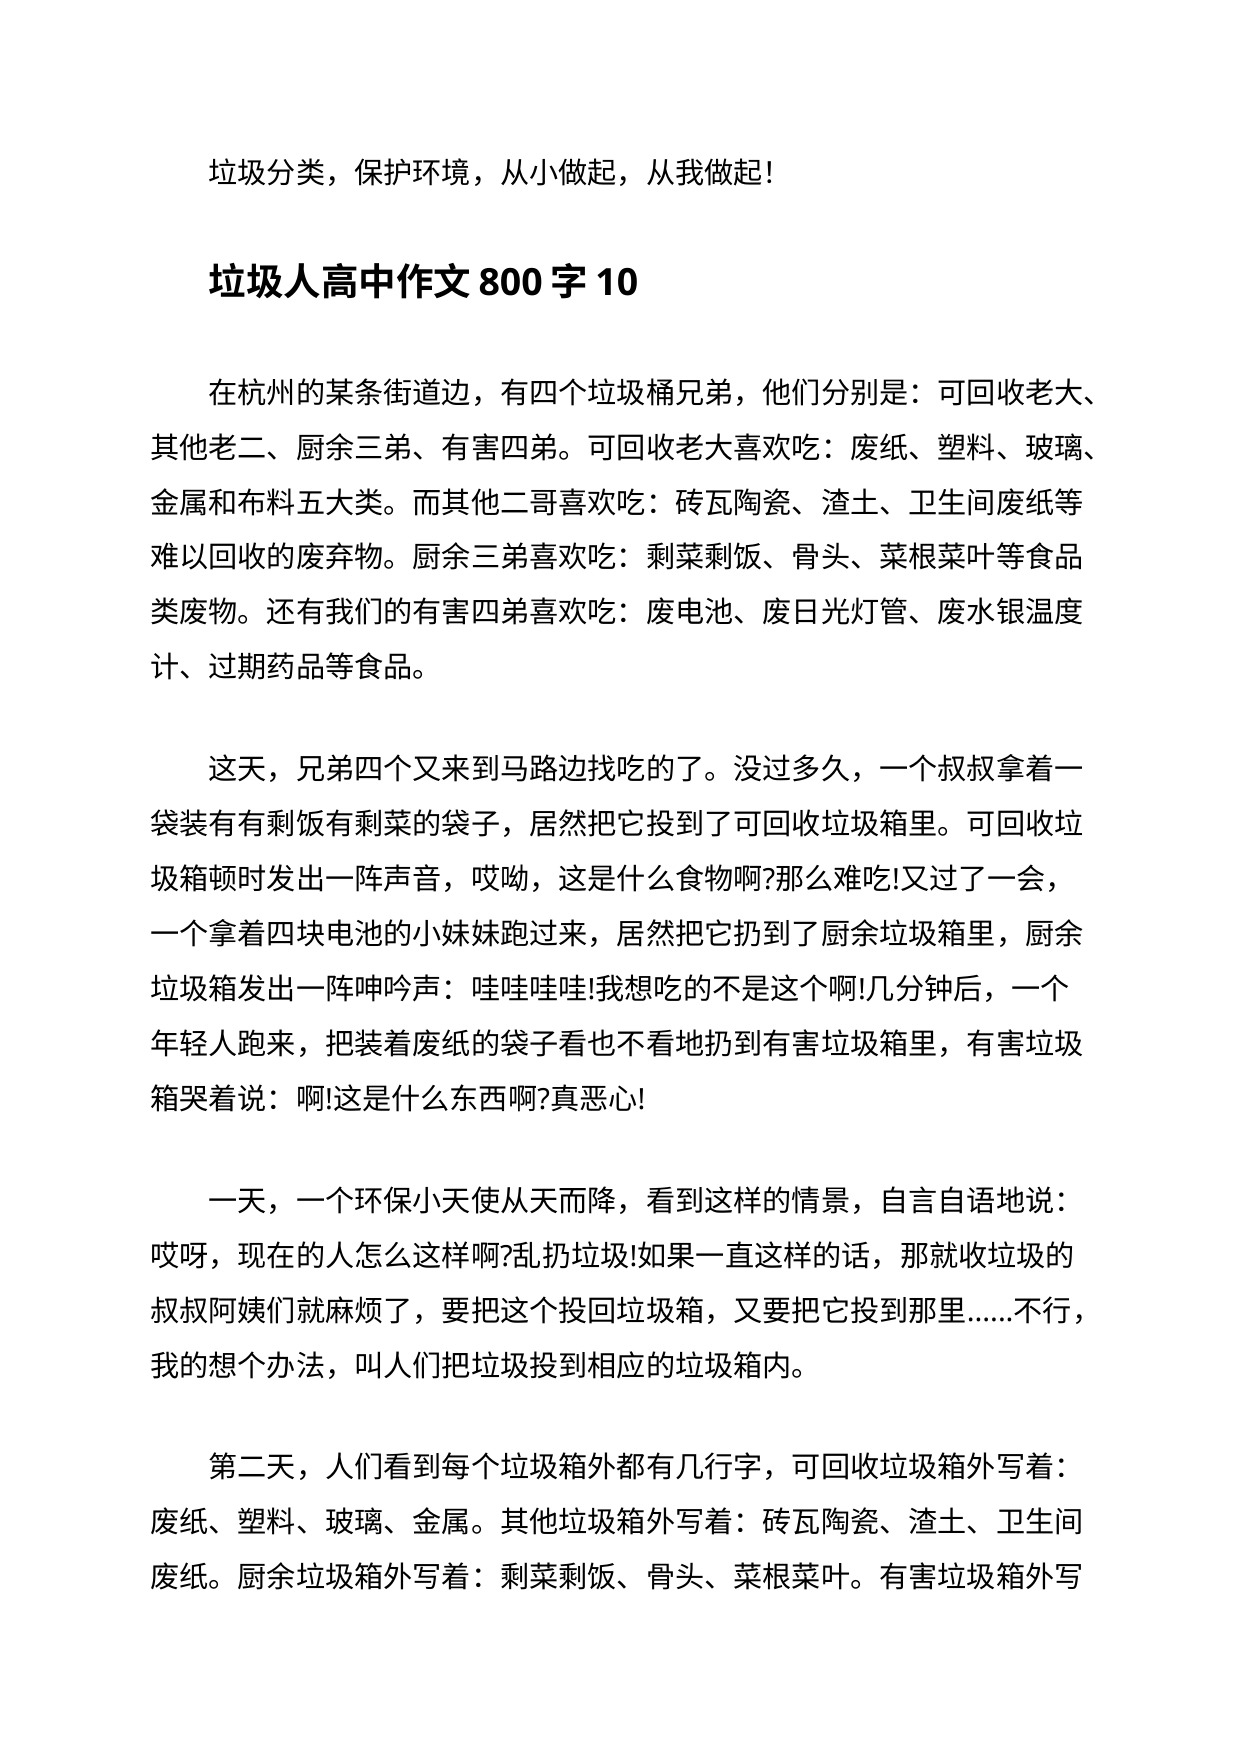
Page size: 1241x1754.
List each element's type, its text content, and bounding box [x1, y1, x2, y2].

text 在杭州的某条街道边，有四个垃圾桶兄弟，他们分别是：可回收老大、其他老二、厨余三弟、有害四弟。可回收老大喜欢吃：废纸、塑料、玻璃、金属和布料五大类。而其他二哥喜欢吃：砖瓦陶瓷、渣土、卫生间废纸等难以回收的废弃物。厨余三弟喜欢吃：剩菜剩饭、骨头、菜根菜叶等食品类废物。还有我们的有害四弟喜欢吃：废电池、废日光灯管、废水银温度计、过期药品等食品。 [150, 369, 1090, 686]
text 垃圾分类，保护环境，从小做起，从我做起！ [150, 150, 1090, 192]
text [150, 1444, 1090, 1596]
text 垃圾人高中作文800字10 [150, 252, 1090, 306]
text 一天，一个环保小天使从天而降，看到这样的情景，自言自语地说：哎呀，现在的人怎么这样啊?乱扔垃圾!如果一直这样的话，那就收垃圾的叔叔阿姨们就麻烦了，要把这个投回垃圾箱，又要把它投到那里......不行，我的想个办法，叫人们把垃圾投到相应的垃圾箱内。 [150, 1177, 1090, 1384]
text 这天，兄弟四个又来到马路边找吃的了。没过多久，一个叔叔拿着一袋装有有剩饭有剩菜的袋子，居然把它投到了可回收垃圾箱里。可回收垃圾箱顿时发出一阵声音，哎呦，这是什么食物啊?那么难吃!又过了一会，一个拿着四块电池的小妹妹跑过来，居然把它扔到了厨余垃圾箱里，厨余垃圾箱发出一阵呻吟声：哇哇哇哇!我想吃的不是这个啊!几分钟后，一个年轻人跑来，把装着废纸的袋子看也不看地扔到有害垃圾箱里，有害垃圾箱哭着说：啊!这是什么东西啊?真恶心! [150, 746, 1090, 1118]
